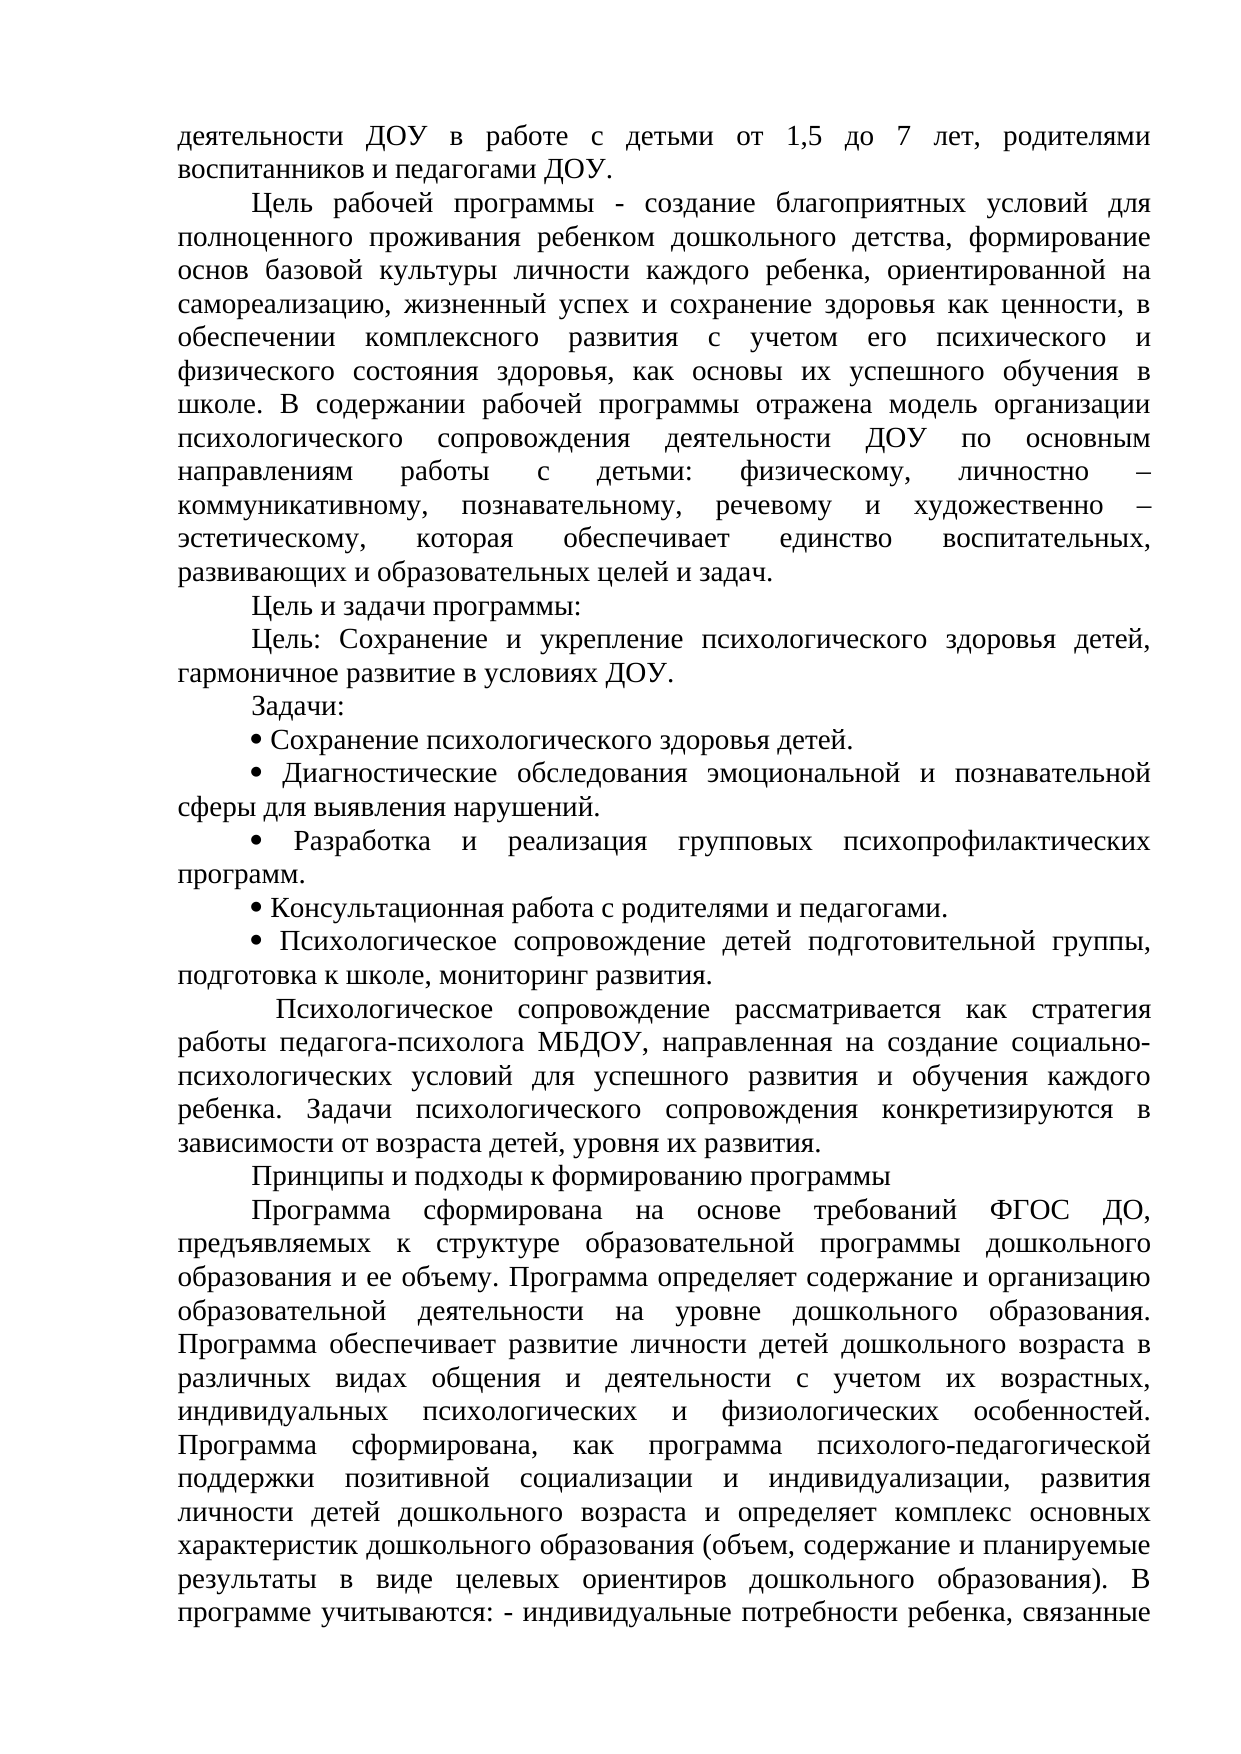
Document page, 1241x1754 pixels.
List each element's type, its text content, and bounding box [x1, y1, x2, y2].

text Принципы и подходы к формированию программы [177, 1158, 1152, 1192]
text Цель: Сохранение и укрепление психологического здоровья детей, гармоничное развитие в условиях ДОУ. [177, 621, 1152, 688]
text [177, 118, 1152, 185]
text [177, 1192, 1152, 1628]
text Психологическое сопровождение рассматривается как стратегия работы педагога-психолога МБДОУ, направленная на создание социально-психологических условий для успешного развития и обучения каждого ребенка. Задачи психологического сопровождения конкретизируются в зависимости от возраста детей, уровня их развития. [177, 991, 1152, 1158]
text Психологическое сопровождение детей подготовительной группы, подготовка к школе, мониторинг развития. [177, 923, 1152, 991]
text Диагностические обследования эмоциональной и познавательной сферы для выявления нарушений. [177, 756, 1152, 823]
text Разработка и реализация групповых психопрофилактических программ. [177, 823, 1152, 890]
text Цель и задачи программы: [177, 588, 1152, 621]
text Цель рабочей программы - создание благоприятных условий для полноценного проживания ребенком дошкольного детства, формирование основ базовой культуры личности каждого ребенка, ориентированной на самореализацию, жизненный успех и сохранение здоровья как ценности, в обеспечении комплексного развития с учетом его психического и физического состояния здоровья, как основы их успешного обучения в школе. В содержании рабочей программы отражена модель организации психологического сопровождения деятельности ДОУ по основным направлениям работы с детьми: физическому, личностно – коммуникативному, познавательному, речевому и художественно – эстетическому, которая обеспечивает единство воспитательных, развивающих и образовательных целей и задач. [177, 185, 1152, 588]
text Сохранение психологического здоровья детей. [177, 722, 1152, 756]
text Консультационная работа с родителями и педагогами. [177, 890, 1152, 923]
text Задачи: [177, 688, 1152, 722]
